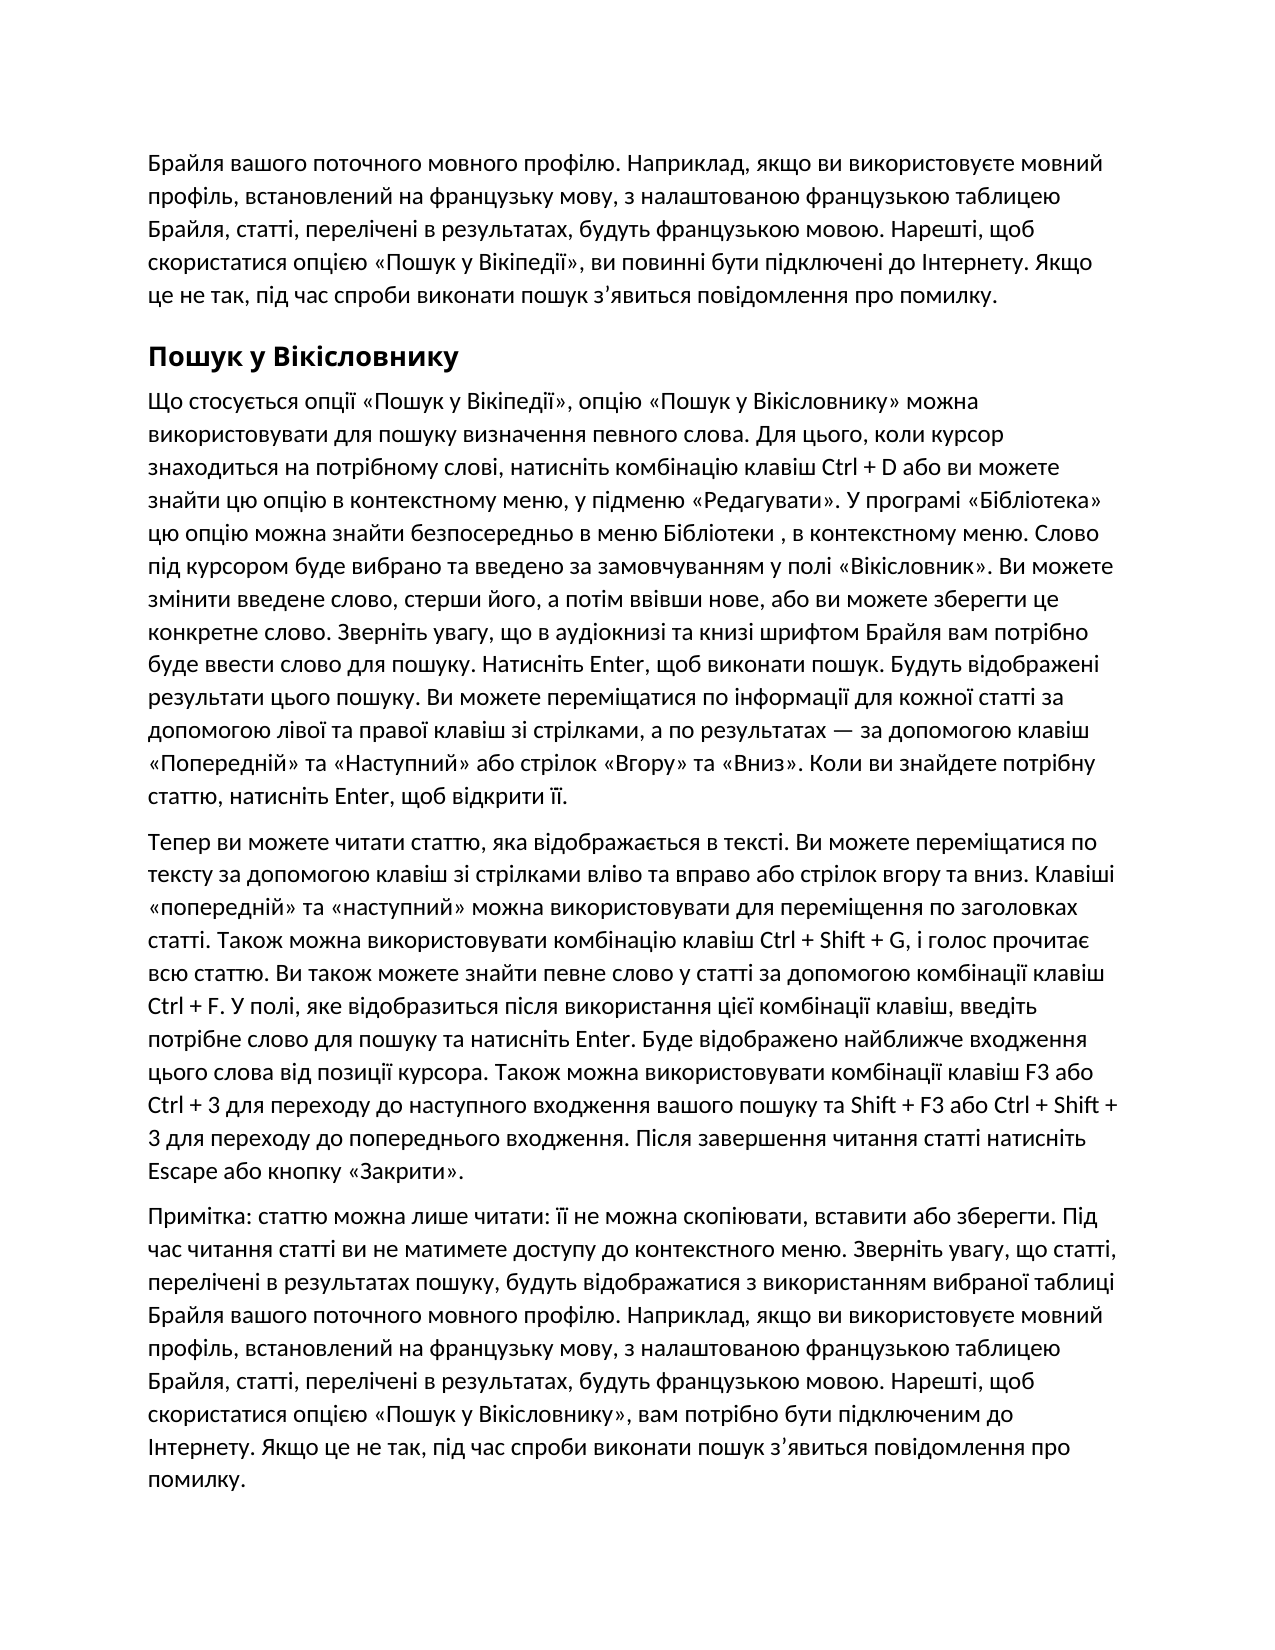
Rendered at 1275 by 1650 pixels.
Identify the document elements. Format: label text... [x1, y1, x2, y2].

text Тепер ви можете читати статтю, яка відображається в тексті. Ви можете переміщатися по тексту за допомогою клавіш зі стрілками вліво та вправо або стрілок вгору та вниз. Клавіші «попередній» та «наступний» можна використовувати для переміщення по заголовках статті. Також можна використовувати комбінацію клавіш Ctrl + Shift + G, і голос прочитає всю статтю. Ви також можете знайти певне слово у статті за допомогою комбінації клавіш Ctrl + F. У полі, яке відобразиться після використання цієї комбінації клавіш, введіть потрібне слово для пошуку та натисніть Enter. Буде відображено найближче входження цього слова від позиції курсора. Також можна використовувати комбінації клавіш F3 або Ctrl + 3 для переходу до наступного входження вашого пошуку та Shift + F3 або Ctrl + Shift + 3 для переходу до попереднього входження. Після завершення читання статті натисніть Escape або кнопку «Закрити». [148, 826, 1122, 1185]
subtitle Пошук у Вікісловнику [148, 337, 1122, 374]
text Примітка: статтю можна лише читати: її не можна скопіювати, вставити або зберегти. Під час читання статті ви не матимете доступу до контекстного меню. Зверніть увагу, що статті, перелічені в результатах пошуку, будуть відображатися з використанням вибраної таблиці Брайля вашого поточного мовного профілю. Наприклад, якщо ви використовуєте мовний профіль, встановлений на французьку мову, з налаштованою французькою таблицею Брайля, статті, перелічені в результатах, будуть французькою мовою. Нарешті, щоб скористатися опцією «Пошук у Вікісловнику», вам потрібно бути підключеним до Інтернету. Якщо це не так, під час спроби виконати пошук з’явиться повідомлення про помилку. [148, 1200, 1122, 1494]
text Що стосується опції «Пошук у Вікіпедії», опцію «Пошук у Вікісловнику» можна використовувати для пошуку визначення певного слова. Для цього, коли курсор знаходиться на потрібному слові, натисніть комбінацію клавіш Ctrl + D або ви можете знайти цю опцію в контекстному меню, у підменю «Редагувати». У програмі «Бібліотека» цю опцію можна знайти безпосередньо в меню Бібліотеки , в контекстному меню. Слово під курсором буде вибрано та введено за замовчуванням у полі «Вікісловник». Ви можете змінити введене слово, стерши його, а потім ввівши нове, або ви можете зберегти це конкретне слово. Зверніть увагу, що в аудіокнизі та книзі шрифтом Брайля вам потрібно буде ввести слово для пошуку. Натисніть Enter, щоб виконати пошук. Будуть відображені результати цього пошуку. Ви можете переміщатися по інформації для кожної статті за допомогою лівої та правої клавіш зі стрілками, а по результатах — за допомогою клавіш «Попередній» та «Наступний» або стрілок «Вгору» та «Вниз». Коли ви знайдете потрібну статтю, натисніть Enter, щоб відкрити її. [148, 385, 1122, 811]
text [148, 148, 1122, 310]
